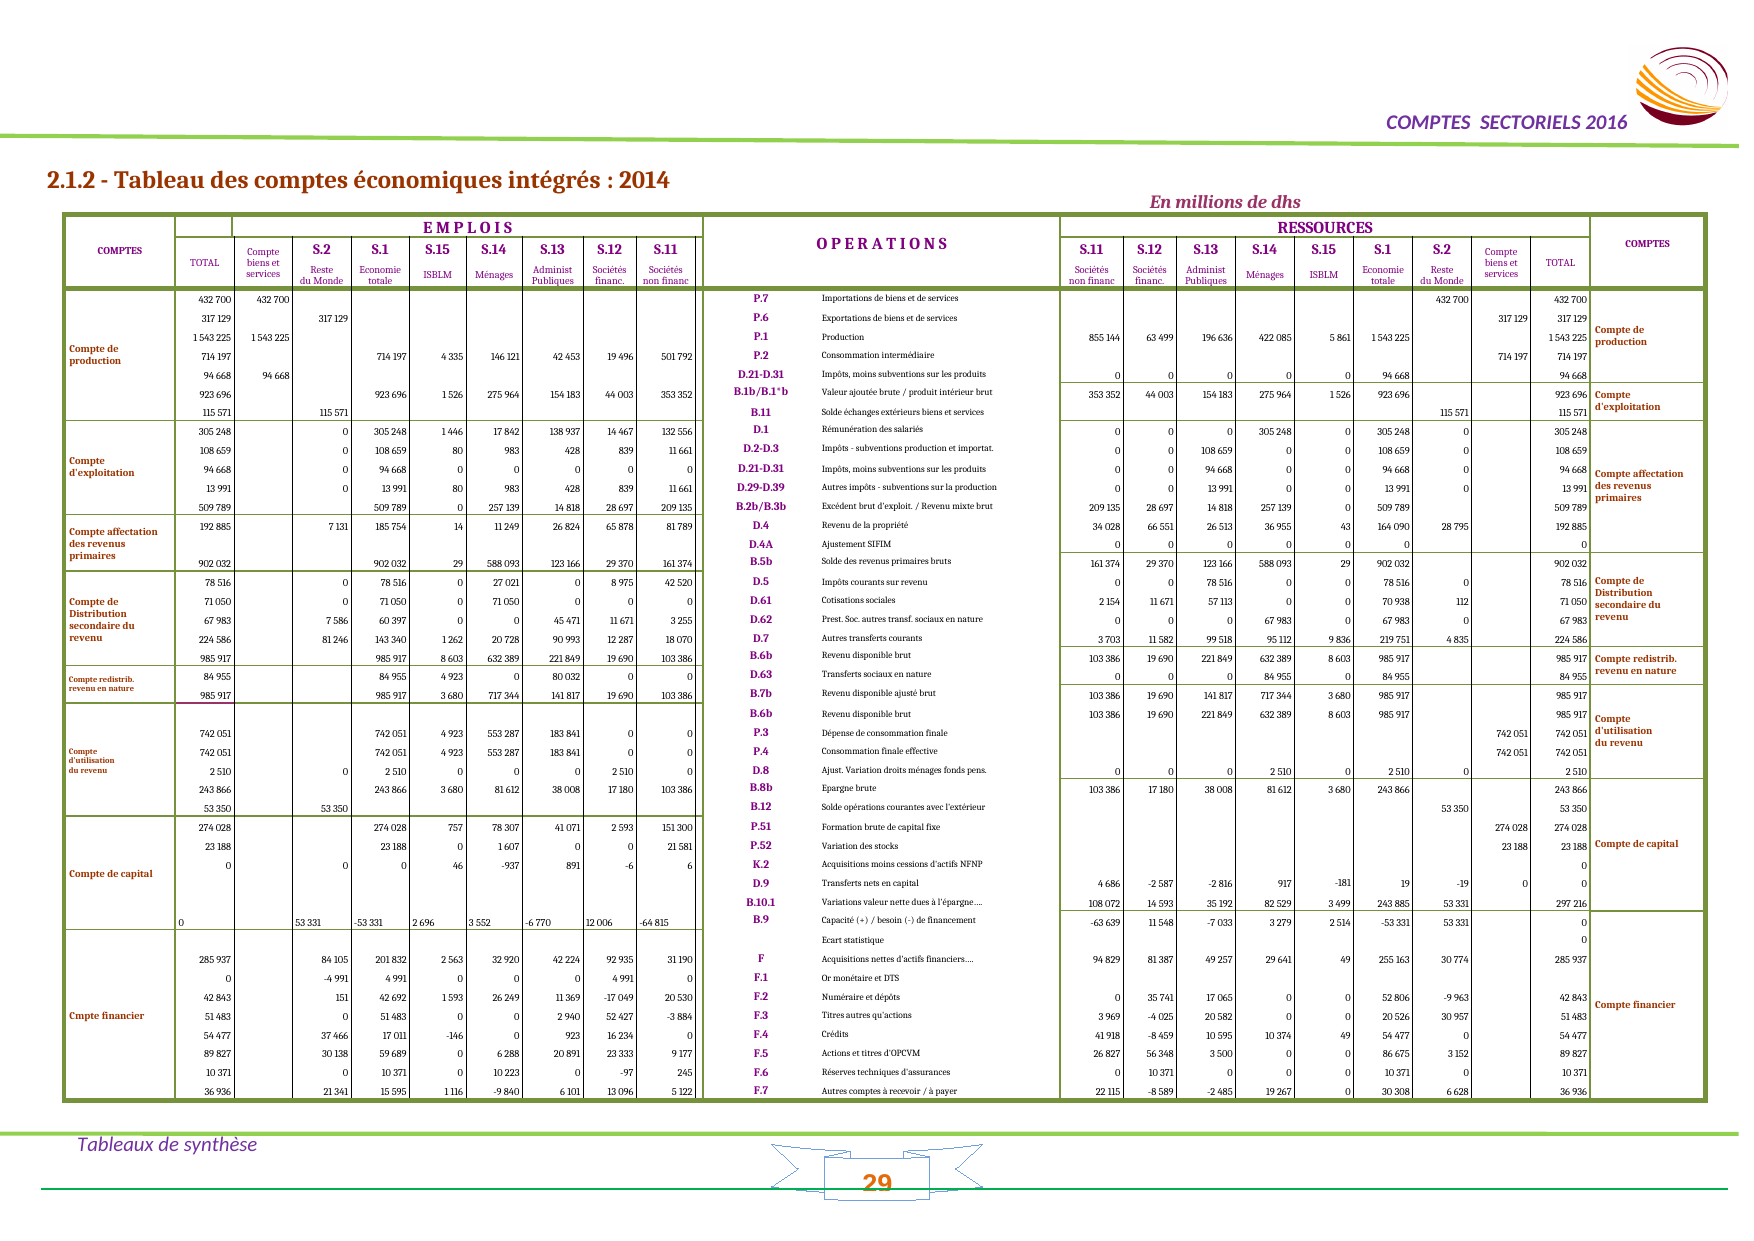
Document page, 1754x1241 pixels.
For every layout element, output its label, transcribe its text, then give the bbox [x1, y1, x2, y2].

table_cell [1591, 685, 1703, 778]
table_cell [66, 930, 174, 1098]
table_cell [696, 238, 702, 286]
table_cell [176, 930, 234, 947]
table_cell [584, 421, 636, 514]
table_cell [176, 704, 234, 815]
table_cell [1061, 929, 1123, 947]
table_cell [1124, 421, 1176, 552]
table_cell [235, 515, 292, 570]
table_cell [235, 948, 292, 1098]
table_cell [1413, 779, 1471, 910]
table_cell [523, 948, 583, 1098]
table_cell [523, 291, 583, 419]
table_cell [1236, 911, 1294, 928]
text En millions de dhs [41, 193, 1728, 212]
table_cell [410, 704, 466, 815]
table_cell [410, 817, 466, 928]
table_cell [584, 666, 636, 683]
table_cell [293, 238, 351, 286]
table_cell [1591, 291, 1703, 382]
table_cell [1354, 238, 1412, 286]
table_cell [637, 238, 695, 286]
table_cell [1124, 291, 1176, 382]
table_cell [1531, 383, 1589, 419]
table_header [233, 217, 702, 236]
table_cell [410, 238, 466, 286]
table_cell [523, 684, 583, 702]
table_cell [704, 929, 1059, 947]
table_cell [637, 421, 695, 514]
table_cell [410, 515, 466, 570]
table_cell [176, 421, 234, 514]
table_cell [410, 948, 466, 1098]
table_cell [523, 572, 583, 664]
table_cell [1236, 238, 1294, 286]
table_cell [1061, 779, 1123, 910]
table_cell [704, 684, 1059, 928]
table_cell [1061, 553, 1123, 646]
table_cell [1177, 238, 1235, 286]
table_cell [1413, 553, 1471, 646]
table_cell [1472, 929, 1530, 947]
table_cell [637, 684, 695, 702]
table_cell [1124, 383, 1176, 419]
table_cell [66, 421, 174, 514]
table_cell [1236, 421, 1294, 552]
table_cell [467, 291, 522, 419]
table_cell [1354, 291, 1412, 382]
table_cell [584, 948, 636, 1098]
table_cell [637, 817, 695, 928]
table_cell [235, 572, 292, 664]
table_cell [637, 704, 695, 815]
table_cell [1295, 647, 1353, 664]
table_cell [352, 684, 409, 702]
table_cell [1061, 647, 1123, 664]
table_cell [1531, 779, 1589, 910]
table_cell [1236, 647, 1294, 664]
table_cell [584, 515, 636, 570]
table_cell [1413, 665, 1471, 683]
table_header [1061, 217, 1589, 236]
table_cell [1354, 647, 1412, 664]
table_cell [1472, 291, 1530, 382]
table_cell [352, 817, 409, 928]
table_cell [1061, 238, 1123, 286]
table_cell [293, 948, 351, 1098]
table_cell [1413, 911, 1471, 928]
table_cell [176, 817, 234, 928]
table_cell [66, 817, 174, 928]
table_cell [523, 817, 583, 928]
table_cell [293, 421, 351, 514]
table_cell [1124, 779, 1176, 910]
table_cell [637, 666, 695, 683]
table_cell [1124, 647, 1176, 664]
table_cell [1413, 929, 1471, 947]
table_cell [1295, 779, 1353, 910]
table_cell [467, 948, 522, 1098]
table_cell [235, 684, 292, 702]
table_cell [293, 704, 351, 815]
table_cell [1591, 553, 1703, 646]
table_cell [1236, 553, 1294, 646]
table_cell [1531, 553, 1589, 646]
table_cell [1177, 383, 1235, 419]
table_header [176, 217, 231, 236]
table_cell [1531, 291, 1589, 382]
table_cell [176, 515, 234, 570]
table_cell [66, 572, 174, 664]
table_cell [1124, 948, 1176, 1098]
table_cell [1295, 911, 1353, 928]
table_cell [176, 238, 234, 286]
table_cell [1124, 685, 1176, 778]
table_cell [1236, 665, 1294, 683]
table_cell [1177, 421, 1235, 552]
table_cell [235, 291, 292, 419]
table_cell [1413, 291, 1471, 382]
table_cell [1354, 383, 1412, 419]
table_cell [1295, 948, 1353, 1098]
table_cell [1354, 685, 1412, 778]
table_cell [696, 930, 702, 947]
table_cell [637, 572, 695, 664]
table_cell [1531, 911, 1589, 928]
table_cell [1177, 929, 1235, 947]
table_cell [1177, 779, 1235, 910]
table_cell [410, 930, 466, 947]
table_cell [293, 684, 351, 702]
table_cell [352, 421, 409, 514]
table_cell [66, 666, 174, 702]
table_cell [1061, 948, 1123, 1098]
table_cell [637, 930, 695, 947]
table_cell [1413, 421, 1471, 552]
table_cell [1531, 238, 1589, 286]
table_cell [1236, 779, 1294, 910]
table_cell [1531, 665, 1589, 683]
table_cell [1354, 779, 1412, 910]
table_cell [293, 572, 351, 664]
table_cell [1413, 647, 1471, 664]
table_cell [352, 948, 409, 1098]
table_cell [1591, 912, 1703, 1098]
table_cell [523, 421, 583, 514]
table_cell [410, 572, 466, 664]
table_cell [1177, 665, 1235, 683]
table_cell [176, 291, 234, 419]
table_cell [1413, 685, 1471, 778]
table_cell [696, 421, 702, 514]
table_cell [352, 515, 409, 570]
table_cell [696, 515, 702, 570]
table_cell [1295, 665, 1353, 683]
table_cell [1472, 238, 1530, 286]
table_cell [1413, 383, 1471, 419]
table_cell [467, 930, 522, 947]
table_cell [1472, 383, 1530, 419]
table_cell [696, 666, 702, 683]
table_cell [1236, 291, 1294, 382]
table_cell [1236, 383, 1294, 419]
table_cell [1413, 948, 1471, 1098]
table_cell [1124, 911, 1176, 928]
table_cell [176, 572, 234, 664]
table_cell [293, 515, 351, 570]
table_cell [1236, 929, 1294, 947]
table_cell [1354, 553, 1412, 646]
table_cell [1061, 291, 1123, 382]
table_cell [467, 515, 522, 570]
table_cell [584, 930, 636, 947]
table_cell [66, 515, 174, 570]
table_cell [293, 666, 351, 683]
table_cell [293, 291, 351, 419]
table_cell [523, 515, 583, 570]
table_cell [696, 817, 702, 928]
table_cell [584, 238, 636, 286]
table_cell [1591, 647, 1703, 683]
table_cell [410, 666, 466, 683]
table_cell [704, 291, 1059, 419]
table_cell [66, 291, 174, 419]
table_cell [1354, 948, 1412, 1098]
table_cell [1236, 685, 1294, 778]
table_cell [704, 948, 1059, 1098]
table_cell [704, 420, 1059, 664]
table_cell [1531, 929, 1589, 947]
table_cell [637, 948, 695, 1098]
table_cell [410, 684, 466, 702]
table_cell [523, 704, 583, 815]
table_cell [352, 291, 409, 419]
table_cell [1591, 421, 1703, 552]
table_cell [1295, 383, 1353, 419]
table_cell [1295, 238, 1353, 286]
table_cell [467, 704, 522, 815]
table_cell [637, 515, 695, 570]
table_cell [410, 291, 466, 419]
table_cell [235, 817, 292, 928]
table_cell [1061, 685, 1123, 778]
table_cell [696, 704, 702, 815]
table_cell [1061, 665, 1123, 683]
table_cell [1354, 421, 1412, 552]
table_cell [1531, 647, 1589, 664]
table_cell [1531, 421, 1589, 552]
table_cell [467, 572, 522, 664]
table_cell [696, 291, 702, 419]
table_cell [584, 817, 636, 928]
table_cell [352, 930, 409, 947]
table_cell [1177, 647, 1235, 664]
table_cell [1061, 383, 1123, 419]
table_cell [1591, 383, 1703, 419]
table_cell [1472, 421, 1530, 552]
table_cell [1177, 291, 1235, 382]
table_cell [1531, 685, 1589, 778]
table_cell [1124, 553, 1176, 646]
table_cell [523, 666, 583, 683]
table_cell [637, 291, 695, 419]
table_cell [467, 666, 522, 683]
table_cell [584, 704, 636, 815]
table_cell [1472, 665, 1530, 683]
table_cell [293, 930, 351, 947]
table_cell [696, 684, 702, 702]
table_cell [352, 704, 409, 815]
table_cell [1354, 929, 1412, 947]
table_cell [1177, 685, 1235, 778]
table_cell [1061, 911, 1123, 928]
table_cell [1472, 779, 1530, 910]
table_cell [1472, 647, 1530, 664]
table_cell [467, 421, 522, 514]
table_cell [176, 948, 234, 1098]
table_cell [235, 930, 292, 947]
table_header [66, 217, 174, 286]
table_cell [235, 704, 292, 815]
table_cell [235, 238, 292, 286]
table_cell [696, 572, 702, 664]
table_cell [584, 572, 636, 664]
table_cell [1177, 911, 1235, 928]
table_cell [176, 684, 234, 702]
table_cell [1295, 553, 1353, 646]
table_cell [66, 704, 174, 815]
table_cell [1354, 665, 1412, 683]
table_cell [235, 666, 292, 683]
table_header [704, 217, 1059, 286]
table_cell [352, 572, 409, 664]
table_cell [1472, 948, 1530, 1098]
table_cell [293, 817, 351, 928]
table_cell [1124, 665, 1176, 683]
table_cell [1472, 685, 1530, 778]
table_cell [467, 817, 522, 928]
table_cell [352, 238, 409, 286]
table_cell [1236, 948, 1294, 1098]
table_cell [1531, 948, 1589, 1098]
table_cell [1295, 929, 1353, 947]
text 2.1.2 - Tableau des comptes économiques intégrés : 2014 [41, 172, 1728, 193]
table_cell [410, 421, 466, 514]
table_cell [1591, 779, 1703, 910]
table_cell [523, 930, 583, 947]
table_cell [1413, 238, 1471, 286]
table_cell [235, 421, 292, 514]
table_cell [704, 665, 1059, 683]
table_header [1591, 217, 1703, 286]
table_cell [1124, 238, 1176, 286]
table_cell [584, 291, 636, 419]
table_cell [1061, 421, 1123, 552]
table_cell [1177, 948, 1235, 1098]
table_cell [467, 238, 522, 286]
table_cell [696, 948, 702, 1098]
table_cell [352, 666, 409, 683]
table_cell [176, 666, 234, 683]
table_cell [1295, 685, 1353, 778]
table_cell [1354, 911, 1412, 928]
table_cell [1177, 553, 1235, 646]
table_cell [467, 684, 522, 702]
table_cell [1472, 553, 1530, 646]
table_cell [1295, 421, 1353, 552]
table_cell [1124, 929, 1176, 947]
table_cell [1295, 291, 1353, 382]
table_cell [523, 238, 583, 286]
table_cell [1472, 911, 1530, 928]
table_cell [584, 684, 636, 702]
